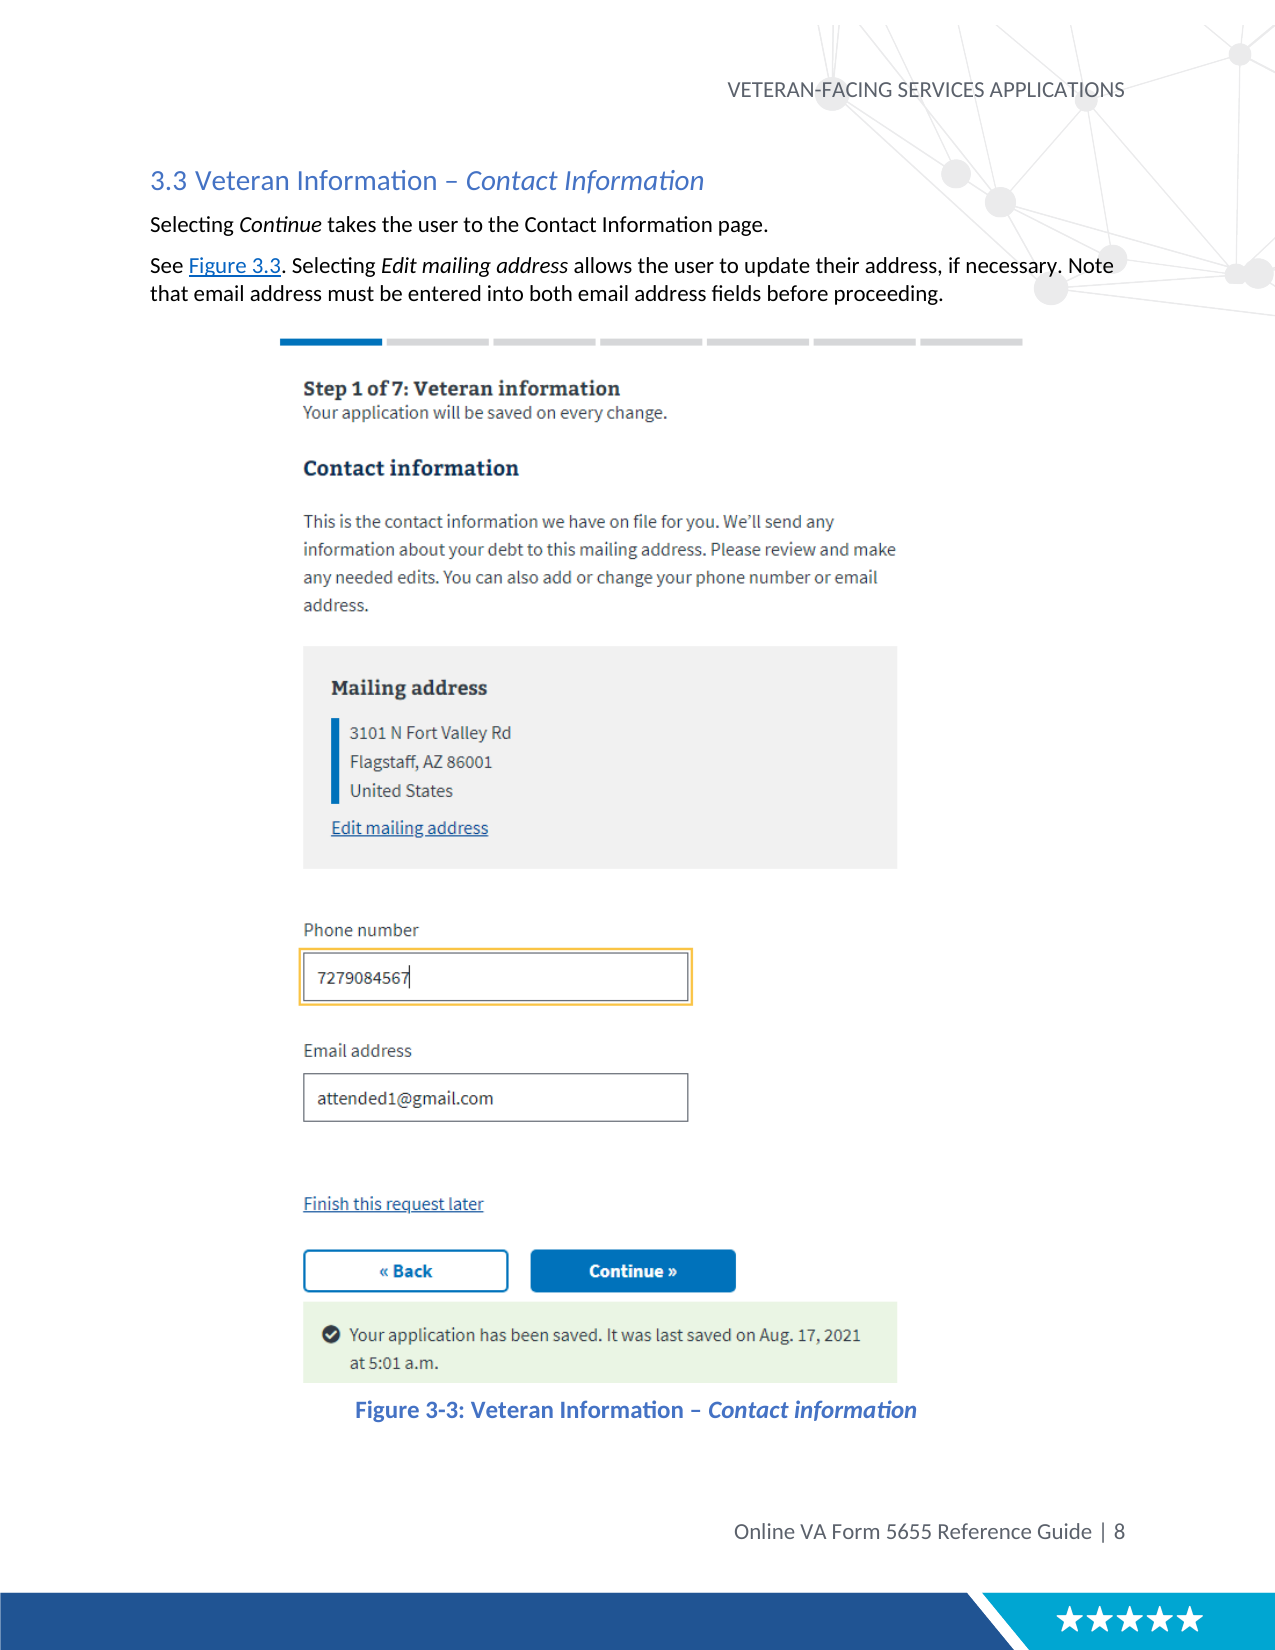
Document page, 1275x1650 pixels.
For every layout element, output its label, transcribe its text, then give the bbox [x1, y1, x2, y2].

picture [0, 25, 1275, 1650]
subtitle Veteran Information – Contact Information [150, 162, 1125, 198]
picture [1058, 1607, 1081, 1630]
text See Figure 3.3. Selecting Edit mailing address allows the user to update their address, if necessary. Note that email address must be entered into both email address fields before proceeding. [150, 251, 1125, 307]
text Selecting Continue takes the user to the Contact Information page. [150, 211, 1125, 239]
picture [1178, 1608, 1201, 1630]
text Figure 3-3: Veteran Information – Contact information [150, 1395, 1125, 1425]
picture [1088, 1607, 1111, 1630]
picture [1118, 1607, 1141, 1630]
picture [1148, 1608, 1171, 1630]
